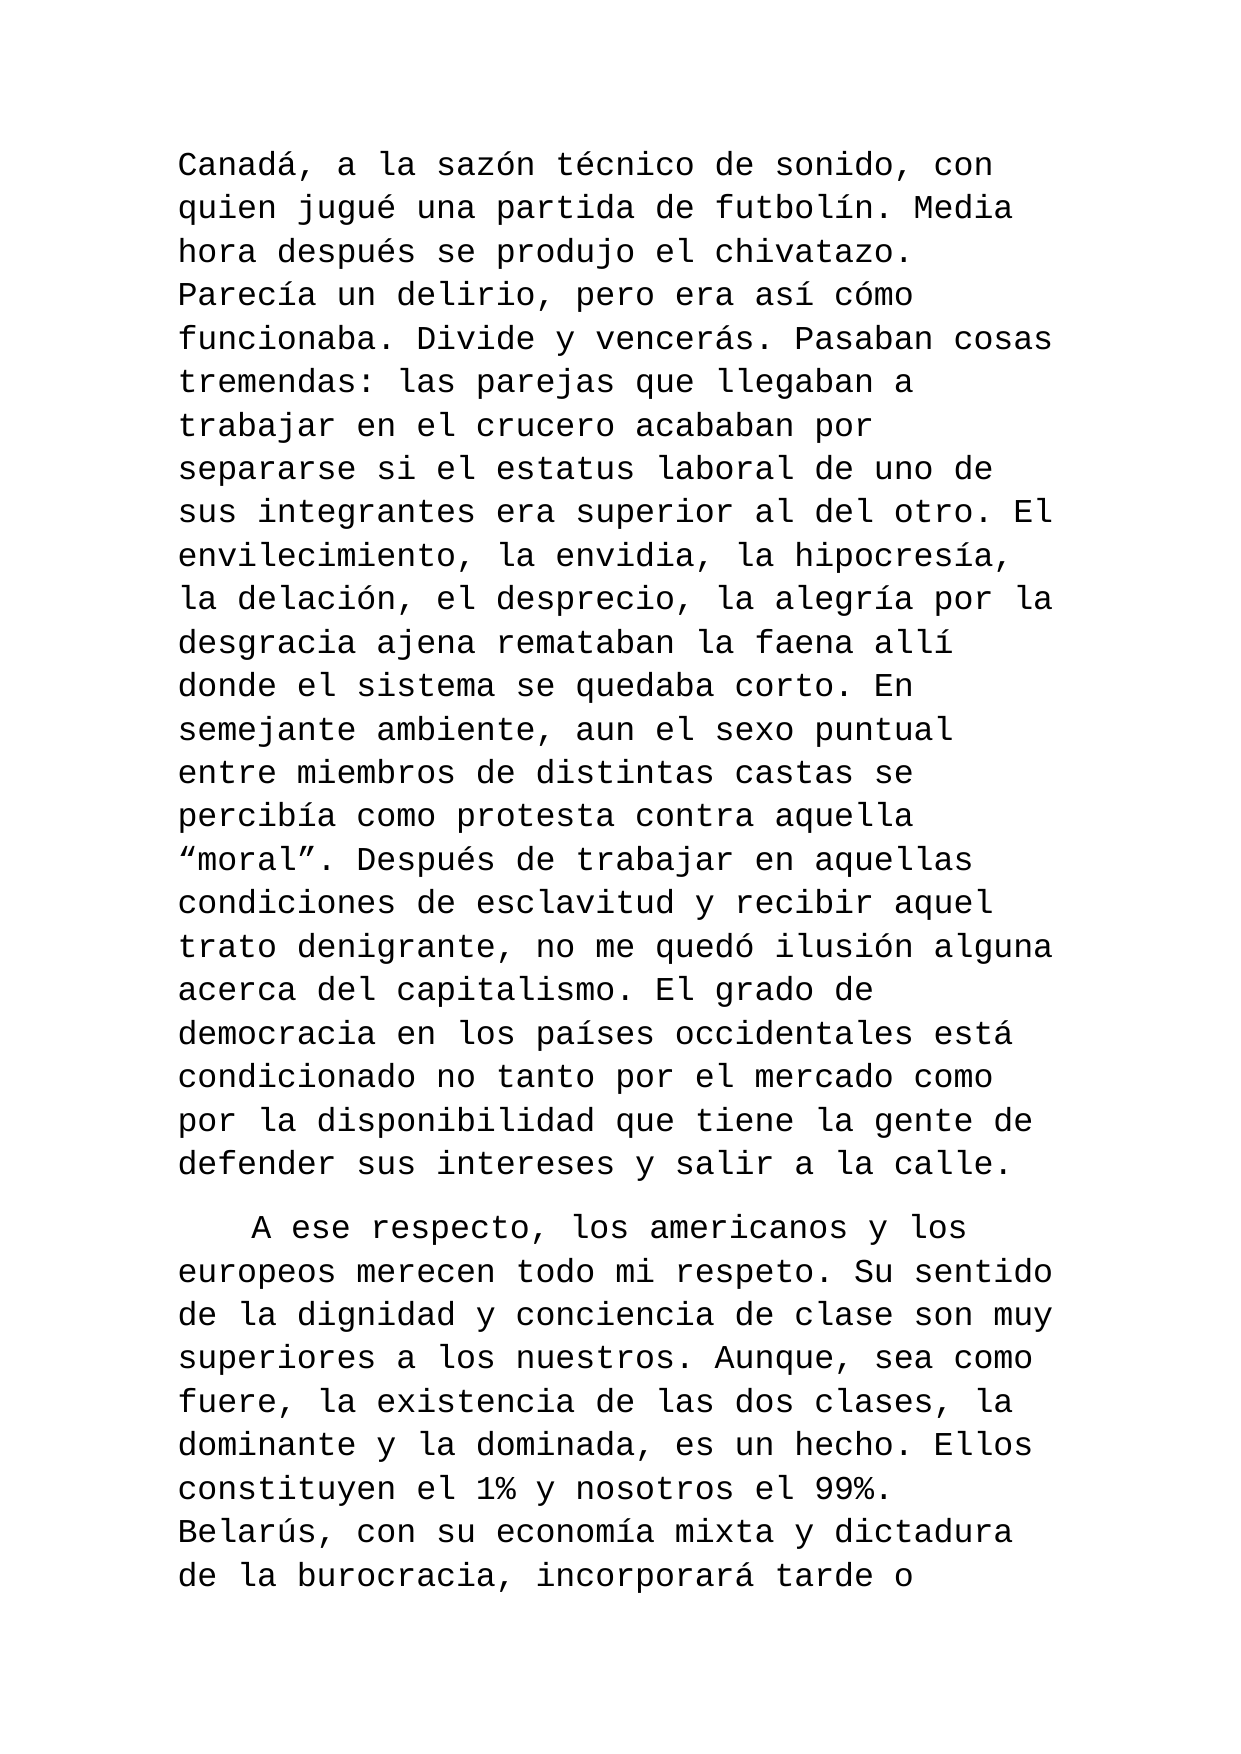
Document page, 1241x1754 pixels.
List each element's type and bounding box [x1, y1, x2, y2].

text [177, 148, 1063, 1184]
text [177, 1211, 1063, 1596]
